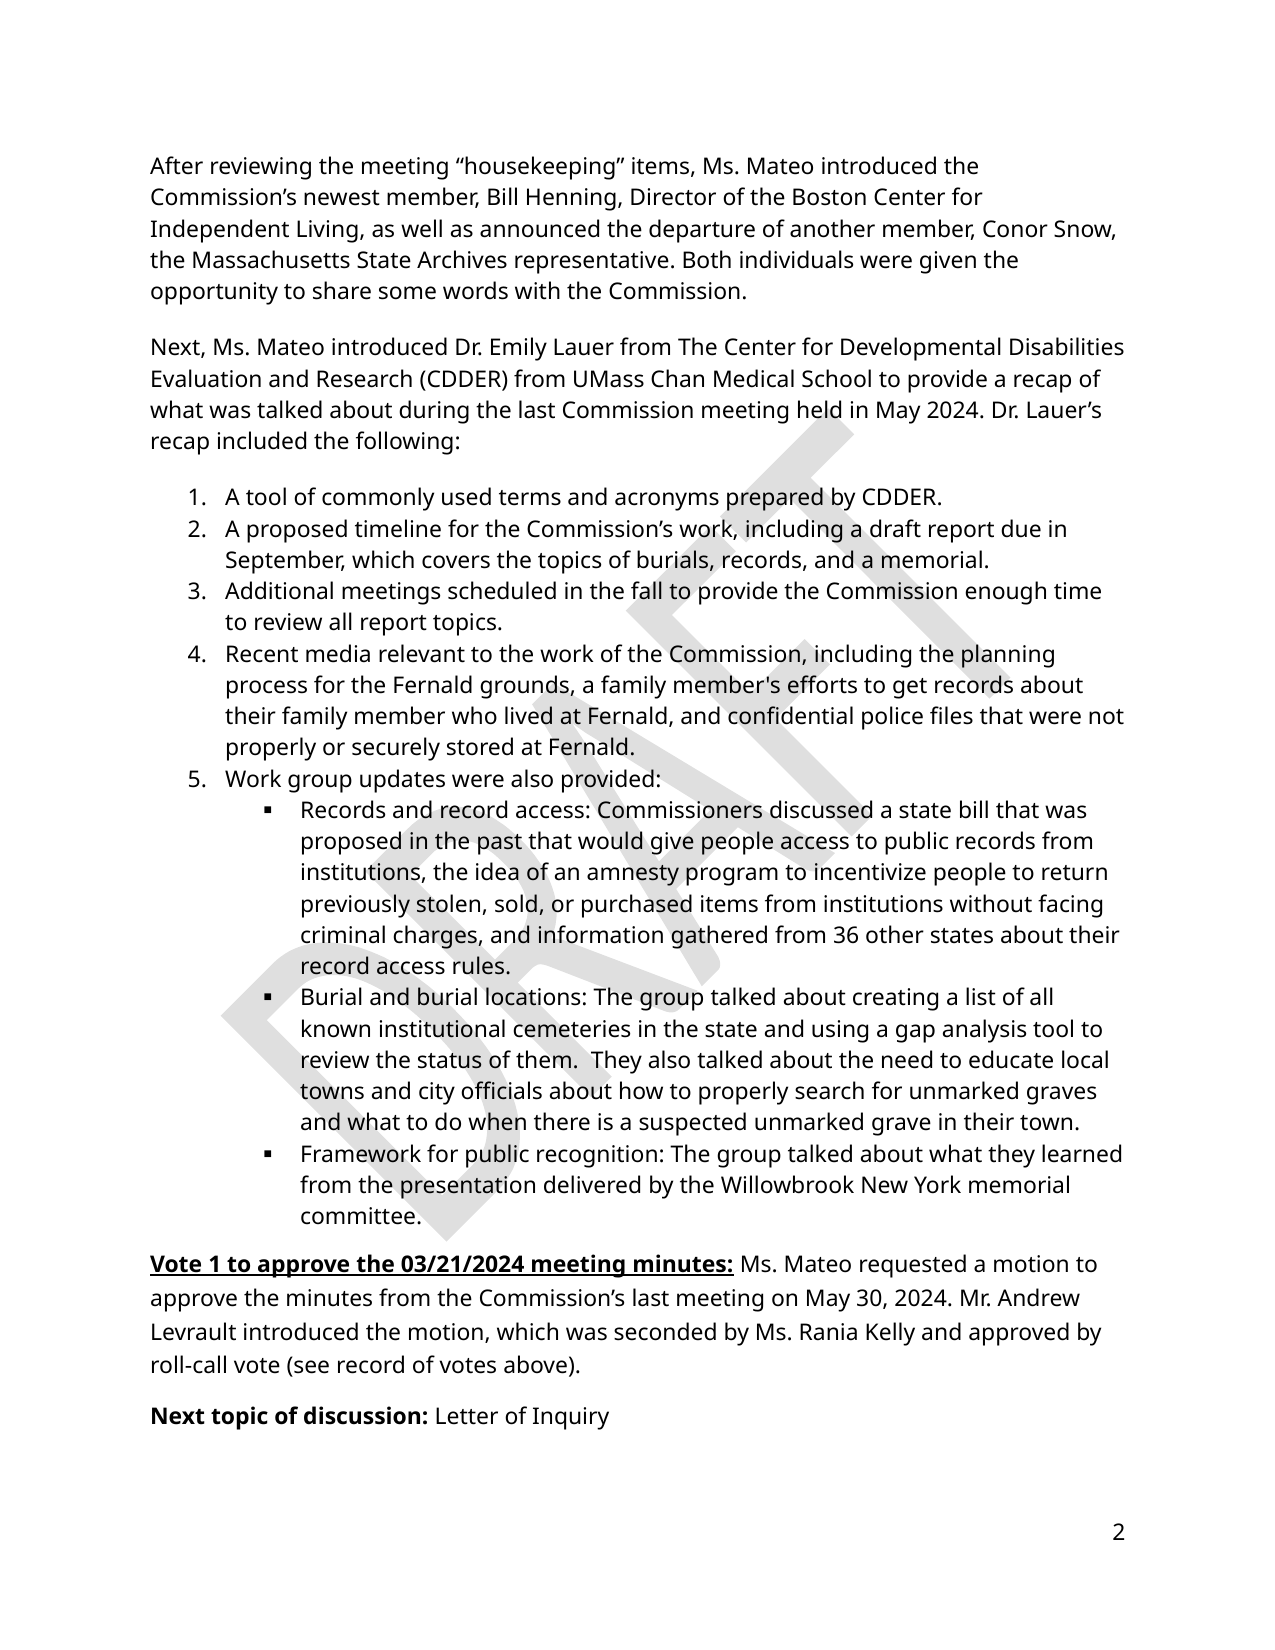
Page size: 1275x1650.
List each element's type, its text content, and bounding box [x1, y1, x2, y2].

text Vote 1 to approve the 03/21/2024 meeting minutes: Ms. Mateo requested a motion to approve the minutes from the Commission’s last meeting on May 30, 2024. Mr. Andrew Levrault introduced the motion, which was seconded by Ms. Rania Kelly and approved by roll-call vote (see record of votes above). [150, 1248, 1125, 1380]
list A proposed timeline for the Commission’s work, including a draft report due in September, which covers the topics of burials, records, and a memorial. [187, 512, 1125, 575]
text Next topic of discussion: Letter of Inquiry [150, 1399, 1125, 1431]
list Framework for public recognition: The group talked about what they learned from the presentation delivered by the Willowbrook New York memorial committee. [262, 1137, 1125, 1231]
list Recent media relevant to the work of the Commission, including the planning process for the Fernald grounds, a family member's efforts to get records about their family member who lived at Fernald, and confidential police files that were not properly or securely stored at Fernald. [187, 637, 1125, 762]
text Next, Ms. Mateo introduced Dr. Emily Lauer from The Center for Developmental Disabilities Evaluation and Research (CDDER) from UMass Chan Medical School to provide a recap of what was talked about during the last Commission meeting held in May 2024. Dr. Lauer’s recap included the following: [150, 331, 1125, 456]
list Records and record access: Commissioners discussed a state bill that was proposed in the past that would give people access to public records from institutions, the idea of an amnesty program to incentivize people to return previously stolen, sold, or purchased items from institutions without facing criminal charges, and information gathered from 36 other states about their record access rules. [262, 794, 1125, 981]
list Additional meetings scheduled in the fall to provide the Commission enough time to review all report topics. [187, 575, 1125, 637]
list A tool of commonly used terms and acronyms prepared by CDDER. [187, 481, 1125, 512]
list Work group updates were also provided: [187, 762, 1125, 794]
text After reviewing the meeting “housekeeping” items, Ms. Mateo introduced the Commission’s newest member, Bill Henning, Director of the Boston Center for Independent Living, as well as announced the departure of another member, Conor Snow, the Massachusetts State Archives representative. Both individuals were given the opportunity to share some words with the Commission. [150, 150, 1125, 306]
list Burial and burial locations: The group talked about creating a list of all known institutional cemeteries in the state and using a gap analysis tool to review the status of them. They also talked about the need to educate local towns and city officials about how to properly search for unmarked graves and what to do when there is a suspected unmarked grave in their town. [262, 981, 1125, 1137]
